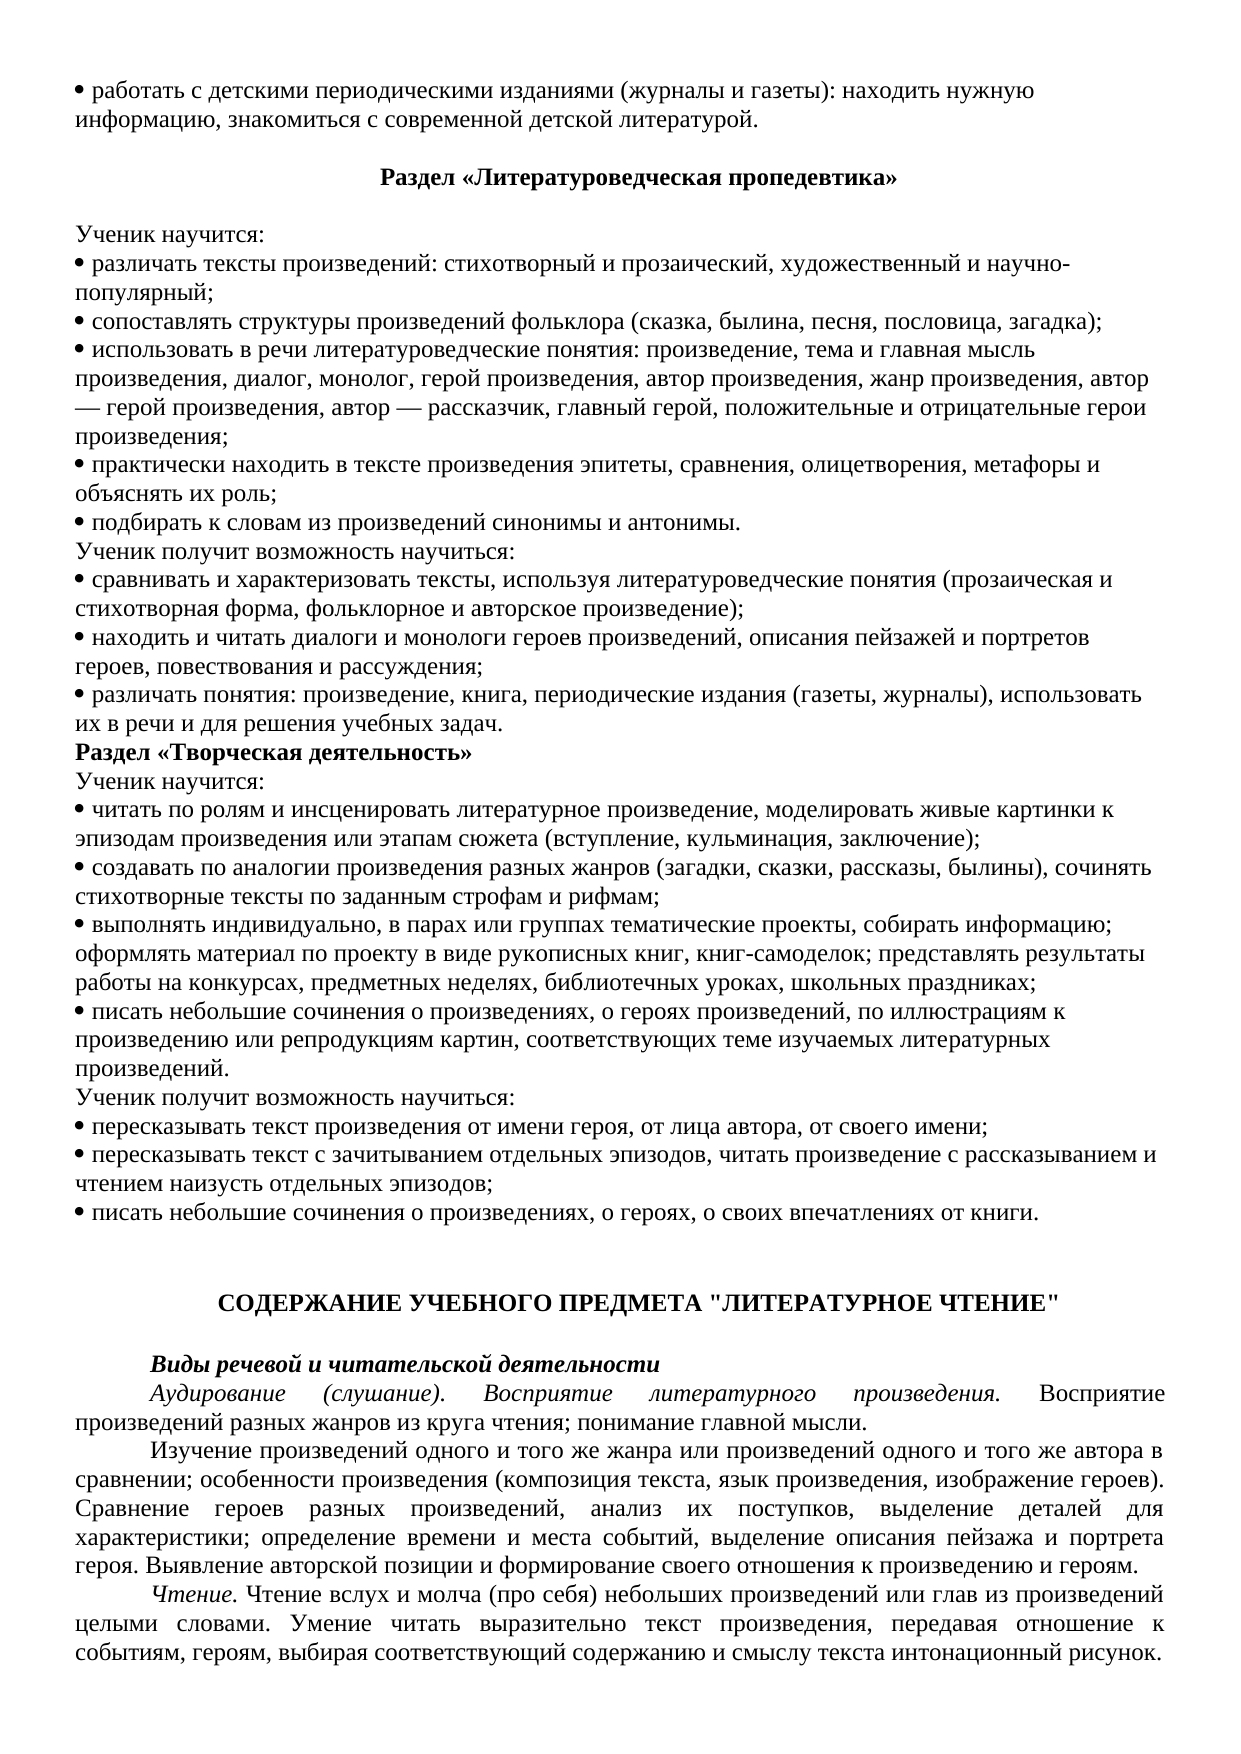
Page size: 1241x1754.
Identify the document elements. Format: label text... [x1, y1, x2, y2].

text Раздел «Творческая деятельность» [75, 737, 1165, 766]
text Виды речевой и читательской деятельности [75, 1349, 1165, 1378]
text ​ находить и читать диалоги и монологи героев произведений, описания пейзажей и портретов героев, повествования и рассуждения; [75, 622, 1165, 679]
text СОДЕРЖАНИЕ УЧЕБНОГО ПРЕДМЕТА "ЛИТЕРАТУРНОЕ ЧТЕНИЕ" [75, 1288, 1165, 1316]
text Изучение произведений одного и того же жанра или произведений одного и того же автора в сравнении; особенности произведения (композиция текста, язык произведения, изображение героев). Сравнение героев разных произведений, анализ их поступков, выделение деталей для характеристики; определение времени и места событий, выделение описания пейзажа и портрета героя. Выявление авторской позиции и формирование своего отношения к произведению и героям. [75, 1436, 1165, 1579]
text ​ писать небольшие сочинения о произведениях, о героях, о своих впечатлениях от книги. [75, 1197, 1165, 1226]
text ​ сопоставлять структуры произведений фольклора (сказка, былина, песня, послови​ца, загадка); [75, 306, 1165, 334]
text ​ подбирать к словам из произведений синонимы и антонимы. [75, 507, 1165, 536]
text Аудирование (слушание). Восприятие литературного произведения. Восприятие произведений разных жанров из круга чтения; понимание главной мысли. [75, 1378, 1165, 1436]
text ​ выполнять индивидуально, в парах или группах тематические проекты, собирать информацию; оформлять материал по проекту в виде рукописных книг, книг-самоделок; представлять результаты работы на конкурсах, предметных неделях, библиотечных уроках, школьных праздниках; [75, 909, 1165, 996]
text ​ работать с детскими периодическими изданиями (журналы и газеты): находить нуж​ную информацию, знакомиться с современной детской литературой. [75, 75, 1165, 132]
text Раздел «Литературоведческая пропедевтика» [75, 162, 1165, 190]
text Ученик научится: [75, 219, 1165, 248]
text ​ практически находить в тексте произведения эпитеты, сравнения, олицетворения, метафоры и объяснять их роль; [75, 449, 1165, 507]
text Ученик научится: [75, 766, 1165, 794]
text Ученик получит возможность научиться: [75, 536, 1165, 564]
text ​ различать тексты произведений: стихотворный и прозаический, художественный и научно-популярный; [75, 248, 1165, 306]
text ​ различать понятия: произведение, книга, периодические издания (газеты, журналы), использовать их в речи и для решения учебных задач. [75, 679, 1165, 737]
text ​ писать небольшие сочинения о произведениях, о героях произведений, по иллюст​рациям к произведению или репродукциям картин, соответствующих теме изучаемых лите​ратурных произведений. [75, 996, 1165, 1082]
text ​ пересказывать текст с зачитыванием отдельных эпизодов, читать произведение с рассказыванием и чтением наизусть отдельных эпизодов; [75, 1139, 1165, 1197]
text ​ использовать в речи литературоведческие понятия: произведение, тема и главная мысль произведения, диалог, монолог, герой произведения, автор произведения, жанр про​изведения, автор — герой произведения, автор — рассказчик, главный герой, положитель​ные и отрицательные герои произведения; [75, 334, 1165, 449]
text ​ читать по ролям и инсценировать литературное произведение, моделировать живые картинки к эпизодам произведения или этапам сюжета (вступление, кульминация, заключение); [75, 794, 1165, 852]
text Чтение. Чтение вслух и молча (про себя) небольших произведений или глав из произведений целыми словами. Умение читать выразительно текст произведения, передавая отношение к событиям, героям, выбирая соответствующий содержанию и смыслу текста интонационный рисунок. [75, 1579, 1165, 1666]
text ​ пересказывать текст произведения от имени героя, от лица автора, от своего имени; [75, 1111, 1165, 1139]
text Ученик получит возможность научиться: [75, 1082, 1165, 1111]
text ​ создавать по аналогии произведения разных жанров (загадки, сказки, рассказы, бы​лины), сочинять стихотворные тексты по заданным строфам и рифмам; [75, 852, 1165, 909]
text ​ сравнивать и характеризовать тексты, используя литературоведческие понятия (прозаическая и стихотворная форма, фольклорное и авторское произведение); [75, 564, 1165, 622]
